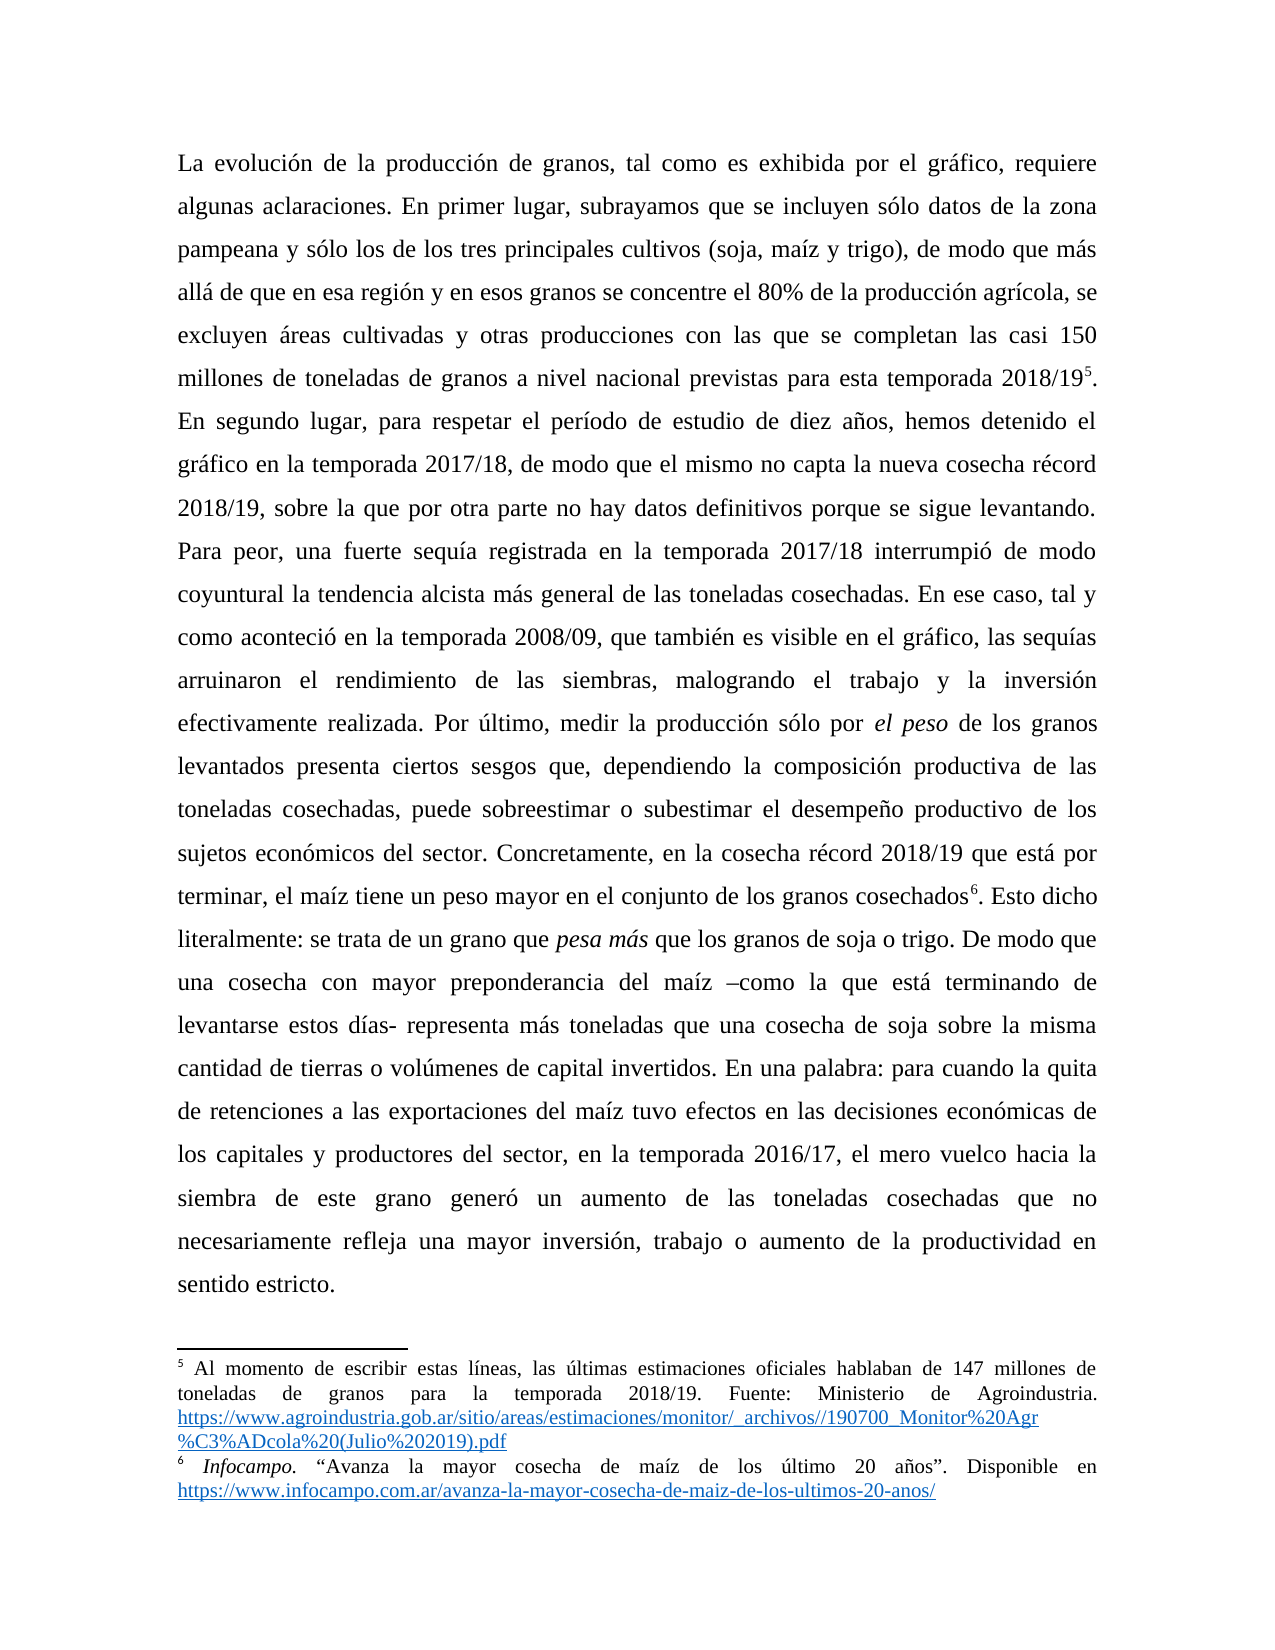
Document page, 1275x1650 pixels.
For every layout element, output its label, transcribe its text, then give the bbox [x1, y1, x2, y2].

text La evolución de la producción de granos, tal como es exhibida por el gráfico, requiere algunas aclaraciones. En primer lugar, subrayamos que se incluyen sólo datos de la zona pampeana y sólo los de los tres principales cultivos (soja, maíz y trigo), de modo que más allá de que en esa región y en esos granos se concentre el 80% de la producción agrícola, se excluyen áreas cultivadas y otras producciones con las que se completan las casi 150 millones de toneladas de granos a nivel nacional previstas para esta temporada 2018/19. En segundo lugar, para respetar el período de estudio de diez años, hemos detenido el gráfico en la temporada 2017/18, de modo que el mismo no capta la nueva cosecha récord 2018/19, sobre la que por otra parte no hay datos definitivos porque se sigue levantando. Para peor, una fuerte sequía registrada en la temporada 2017/18 interrumpió de modo coyuntural la tendencia alcista más general de las toneladas cosechadas. En ese caso, tal y como aconteció en la temporada 2008/09, que también es visible en el gráfico, las sequías arruinaron el rendimiento de las siembras, malogrando el trabajo y la inversión efectivamente realizada. Por último, medir la producción sólo por el peso de los granos levantados presenta ciertos sesgos que, dependiendo la composición productiva de las toneladas cosechadas, puede sobreestimar o subestimar el desempeño productivo de los sujetos económicos del sector. Concretamente, en la cosecha récord 2018/19 que está por terminar, el maíz tiene un peso mayor en el conjunto de los granos cosechados. Esto dicho literalmente: se trata de un grano que pesa más que los granos de soja o trigo. De modo que una cosecha con mayor preponderancia del maíz –como la que está terminando de levantarse estos días- representa más toneladas que una cosecha de soja sobre la misma cantidad de tierras o volúmenes de capital invertidos. En una palabra: para cuando la quita de retenciones a las exportaciones del maíz tuvo efectos en las decisiones económicas de los capitales y productores del sector, en la temporada 2016/17, el mero vuelco hacia la siembra de este grano generó un aumento de las toneladas cosechadas que no necesariamente refleja una mayor inversión, trabajo o aumento de la productividad en sentido estricto. [177, 148, 1098, 1298]
